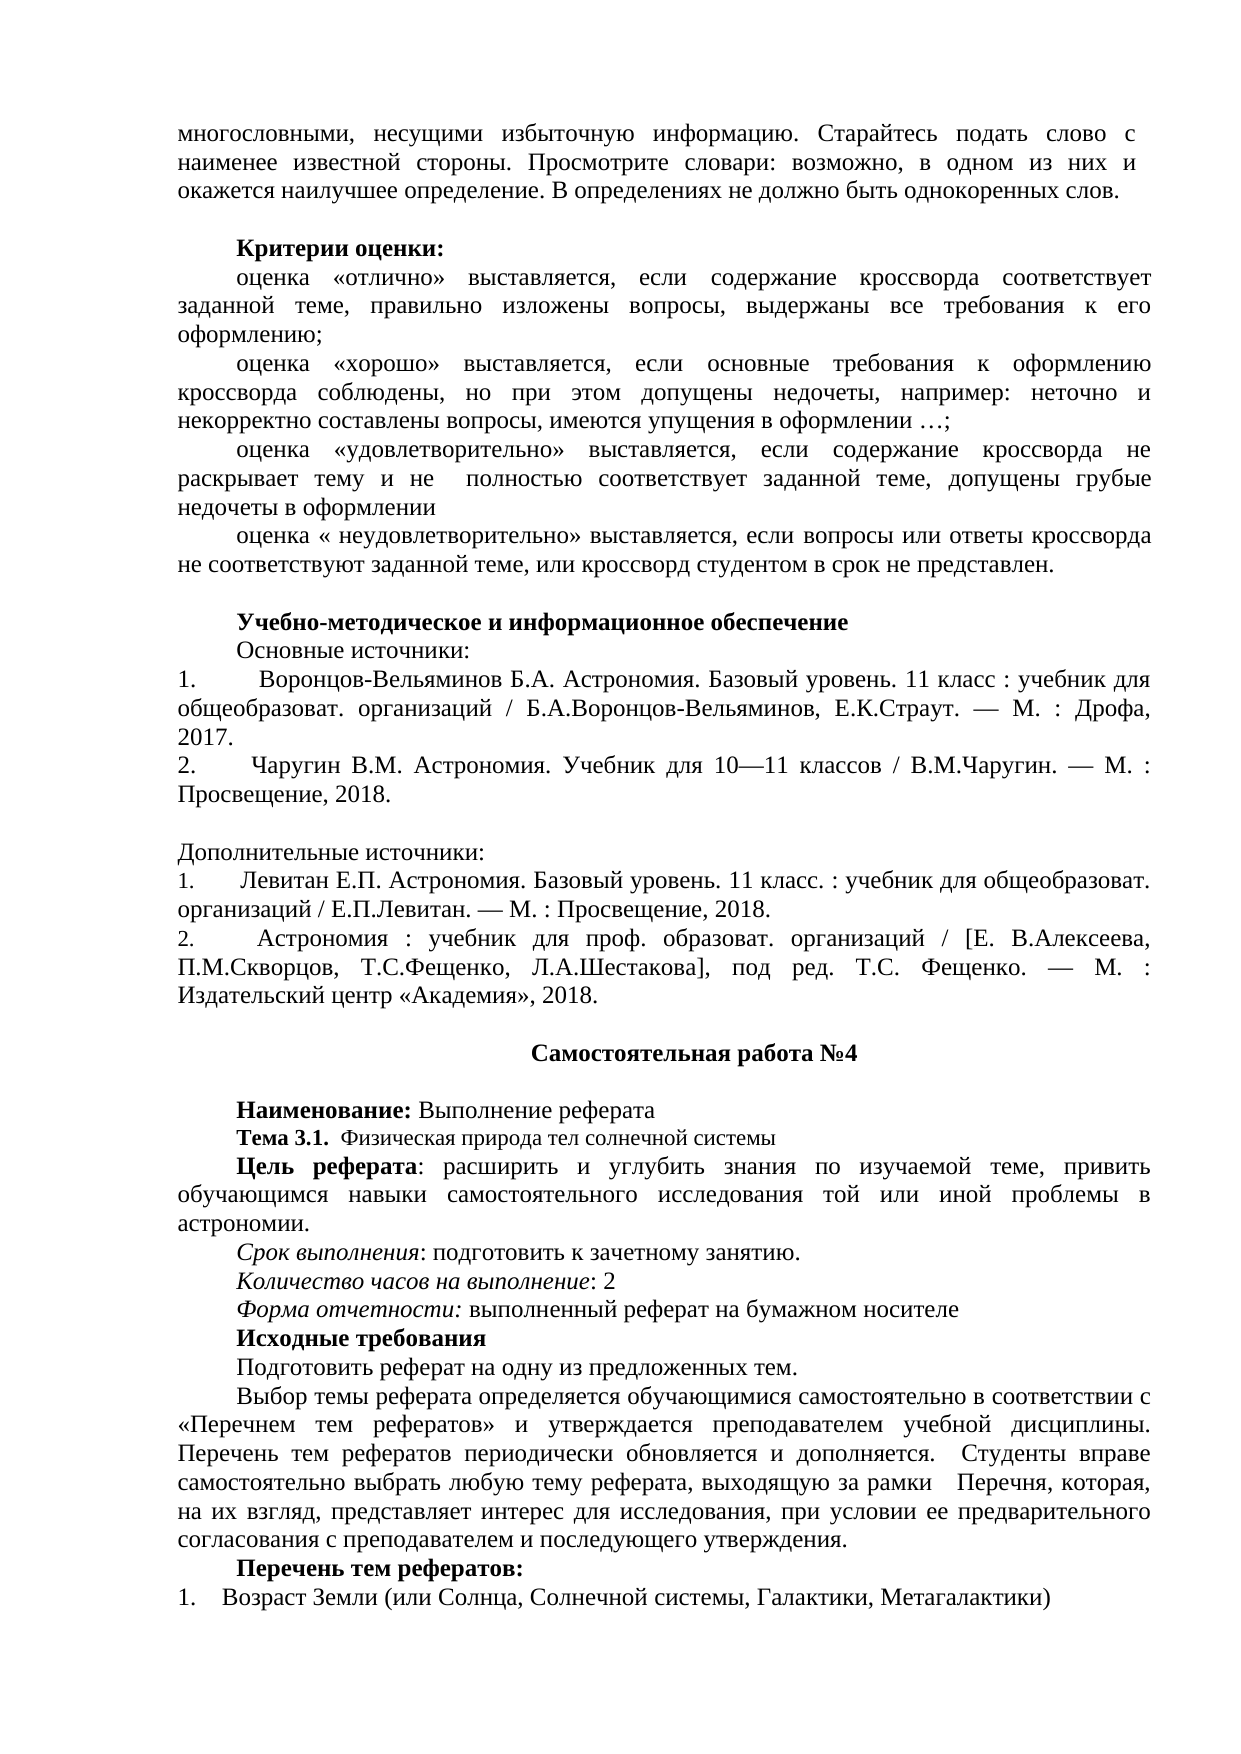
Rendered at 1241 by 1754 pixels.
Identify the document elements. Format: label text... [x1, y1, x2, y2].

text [177, 118, 1137, 204]
list Астрономия : учебник для проф. образоват. организаций / [Е. В.Алексеева, П.М.Скворцов, Т.С.Фещенко, Л.А.Шестакова], под ред. Т.С. Фещенко. — М. : Издательский центр «Академия», 2018. [177, 923, 1152, 1009]
text Дополнительные источники: [177, 837, 1152, 866]
text Критерии оценки: [177, 233, 1152, 262]
text Количество часов на выполнение: 2 [177, 1266, 1152, 1294]
text Основные источники: [177, 636, 1152, 664]
text оценка «отлично» выставляется, если содержание кроссворда соответствует заданной теме, правильно изложены вопросы, выдержаны все требования к его оформлению; [177, 262, 1152, 348]
text Наименование: Выполнение реферата [177, 1096, 1152, 1124]
list Чаругин В.М. Астрономия. Учебник для 10—11 классов / В.М.Чаругин. — М. : Просвещение, 2018. [177, 751, 1152, 808]
list Левитан Е.П. Астрономия. Базовый уровень. 11 класс. : учебник для общеобразоват. организаций / Е.П.Левитан. — М. : Просвещение, 2018. [177, 866, 1152, 923]
list Воронцов-Вельяминов Б.А. Астрономия. Базовый уровень. 11 класс : учебник для общеобразоват. организаций / Б.А.Воронцов-Вельяминов, Е.К.Страут. — М. : Дрофа, 2017. [177, 664, 1152, 751]
text Самостоятельная работа №4 [177, 1038, 1152, 1067]
text оценка «хорошо» выставляется, если основные требования к оформлению кроссворда соблюдены, но при этом допущены недочеты, например: неточно и некорректно составлены вопросы, имеются упущения в оформлении …; [177, 348, 1152, 434]
text Исходные требования [177, 1323, 1152, 1352]
text Цель реферата: расширить и углубить знания по изучаемой теме, привить обучающимся навыки самостоятельного исследования той или иной проблемы в астрономии. [177, 1151, 1152, 1237]
text Перечень тем рефератов: [177, 1553, 1152, 1582]
text Выбор темы реферата определяется обучающимися самостоятельно в соответствии с «Перечнем тем рефератов» и утверждается преподавателем учебной дисциплины. Перечень тем рефератов периодически обновляется и дополняется. Студенты вправе самостоятельно выбрать любую тему реферата, выходящую за рамки Перечня, которая, на их взгляд, представляет интерес для исследования, при условии ее предварительного согласования с преподавателем и последующего утверждения. [177, 1381, 1152, 1553]
list Возраст Земли (или Солнца, Солнечной системы, Галактики, Метагалактики) [438, 1582, 1152, 1611]
text Учебно-методическое и информационное обеспечение [177, 607, 1152, 636]
text оценка «удовлетворительно» выставляется, если содержание кроссворда не раскрывает тему и не полностью соответствует заданной теме, допущены грубые недочеты в оформлении [177, 434, 1152, 521]
text Тема 3.1. Физическая природа тел солнечной системы [177, 1124, 1152, 1151]
text Срок выполнения: подготовить к зачетному занятию. [177, 1237, 1152, 1266]
text Подготовить реферат на одну из предложенных тем. [177, 1352, 1152, 1381]
text Форма отчетности: выполненный реферат на бумажном носителе [177, 1294, 1152, 1323]
text оценка « неудовлетворительно» выставляется, если вопросы или ответы кроссворда не соответствуют заданной теме, или кроссворд студентом в срок не представлен. [177, 521, 1152, 578]
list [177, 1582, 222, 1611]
